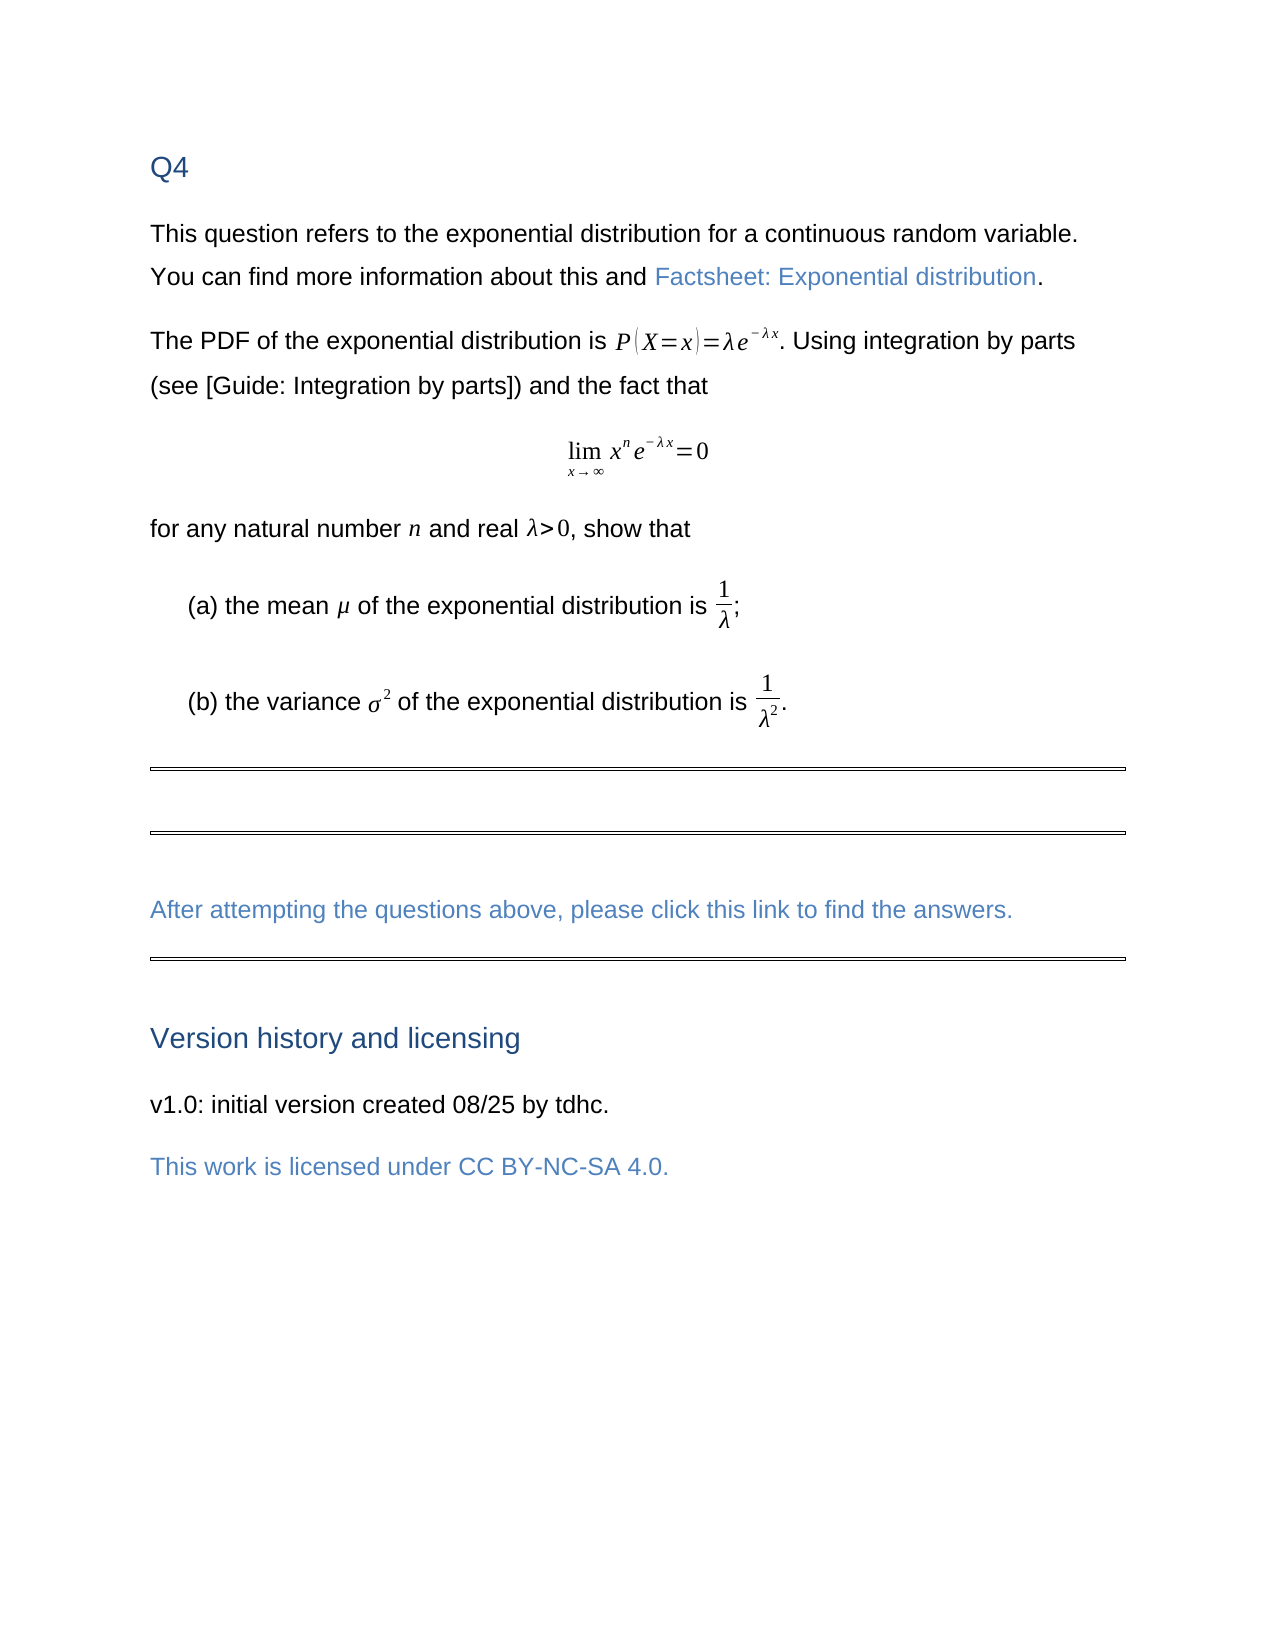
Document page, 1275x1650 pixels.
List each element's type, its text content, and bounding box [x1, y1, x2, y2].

text The PDF of the exponential distribution is . Using integration by parts (see [Guide: Integration by parts]) and the fact that [150, 324, 1125, 400]
list the variance of the exponential distribution is . [187, 670, 1125, 732]
text This work is licensed under CC BY-NC-SA 4.0. [150, 1152, 1125, 1181]
subtitle Q4 [150, 150, 1125, 183]
text for any natural number and real , show that [150, 514, 1125, 543]
text v1.0: initial version created 08/25 by tdhc. [150, 1090, 1125, 1119]
subtitle Version history and licensing [150, 1021, 1125, 1055]
list the mean of the exponential distribution is ; [187, 576, 1125, 635]
text This question refers to the exponential distribution for a continuous random variable. You can find more information about this and Factsheet: Exponential distribution. [150, 219, 1125, 291]
text After attempting the questions above, please click this link to find the answers. [150, 896, 1125, 924]
